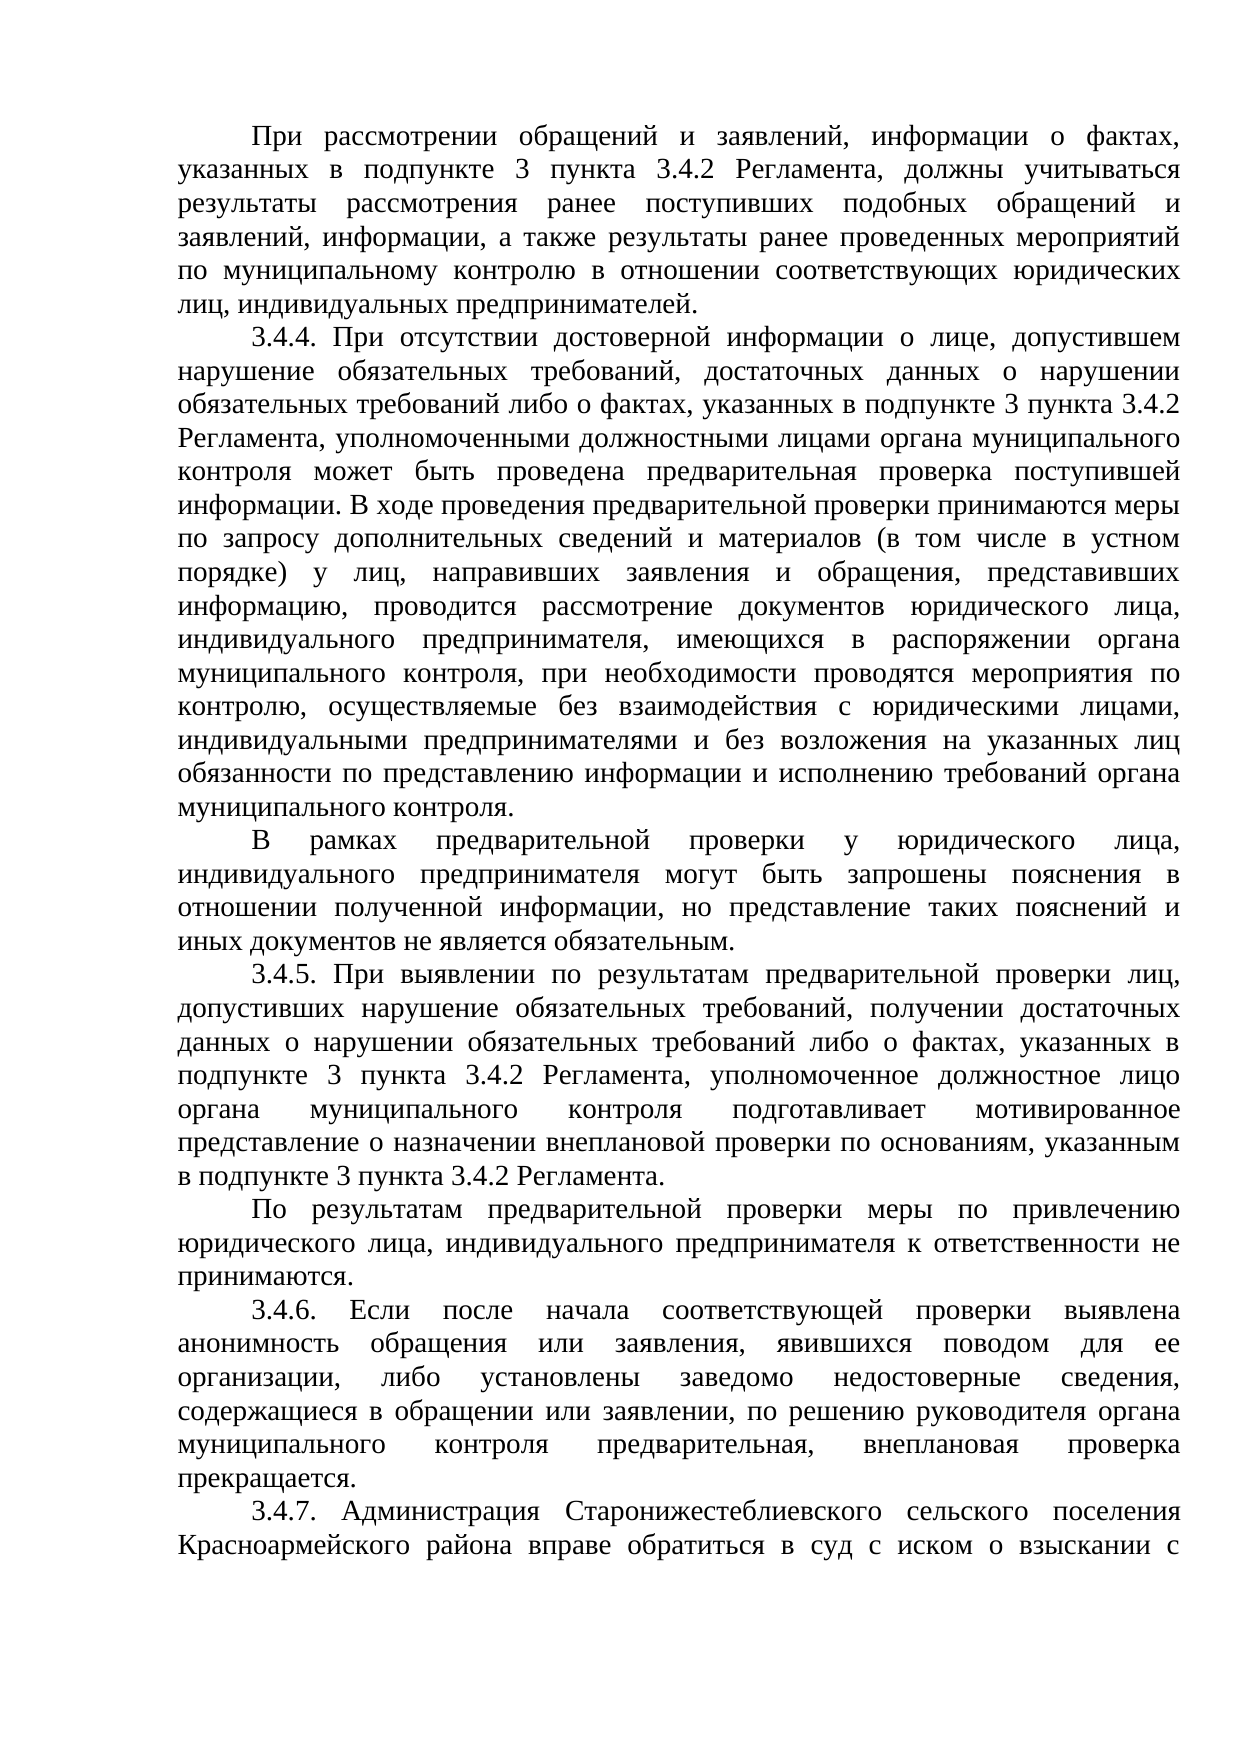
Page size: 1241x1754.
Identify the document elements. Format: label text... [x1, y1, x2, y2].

text В рамках предварительной проверки у юридического лица, индивидуального предпринимателя могут быть запрошены пояснения в отношении полученной информации, но представление таких пояснений и иных документов не является обязательным. [177, 822, 1181, 957]
text 3.4.5. При выявлении по результатам предварительной проверки лиц, допустивших нарушение обязательных требований, получении достаточных данных о нарушении обязательных требований либо о фактах, указанных в подпункте 3 пункта 3.4.2 Регламента, уполномоченное должностное лицо органа муниципального контроля подготавливает мотивированное представление о назначении внеплановой проверки по основаниям, указанным в подпункте 3 пункта 3.4.2 Регламента. [177, 957, 1181, 1191]
text По результатам предварительной проверки меры по привлечению юридического лица, индивидуального предпринимателя к ответственности не принимаются. [177, 1191, 1181, 1292]
text При рассмотрении обращений и заявлений, информации о фактах, указанных в подпункте 3 пункта 3.4.2 Регламента, должны учитываться результаты рассмотрения ранее поступивших подобных обращений и заявлений, информации, а также результаты ранее проведенных мероприятий по муниципальному контролю в отношении соответствующих юридических лиц, индивидуальных предпринимателей. [177, 118, 1181, 319]
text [177, 1493, 1181, 1560]
text 3.4.6. Если после начала соответствующей проверки выявлена анонимность обращения или заявления, явившихся поводом для ее организации, либо установлены заведомо недостоверные сведения, содержащиеся в обращении или заявлении, по решению руководителя органа муниципального контроля предварительная, внеплановая проверка прекращается. [177, 1292, 1181, 1493]
text 3.4.4. При отсутствии достоверной информации о лице, допустившем нарушение обязательных требований, достаточных данных о нарушении обязательных требований либо о фактах, указанных в подпункте 3 пункта 3.4.2 Регламента, уполномоченными должностными лицами органа муниципального контроля может быть проведена предварительная проверка поступившей информации. В ходе проведения предварительной проверки принимаются меры по запросу дополнительных сведений и материалов (в том числе в устном порядке) у лиц, направивших заявления и обращения, представивших информацию, проводится рассмотрение документов юридического лица, индивидуального предпринимателя, имеющихся в распоряжении органа муниципального контроля, при необходимости проводятся мероприятия по контролю, осуществляемые без взаимодействия с юридическими лицами, индивидуальными предпринимателями и без возложения на указанных лиц обязанности по представлению информации и исполнению требований органа муниципального контроля. [177, 319, 1181, 822]
